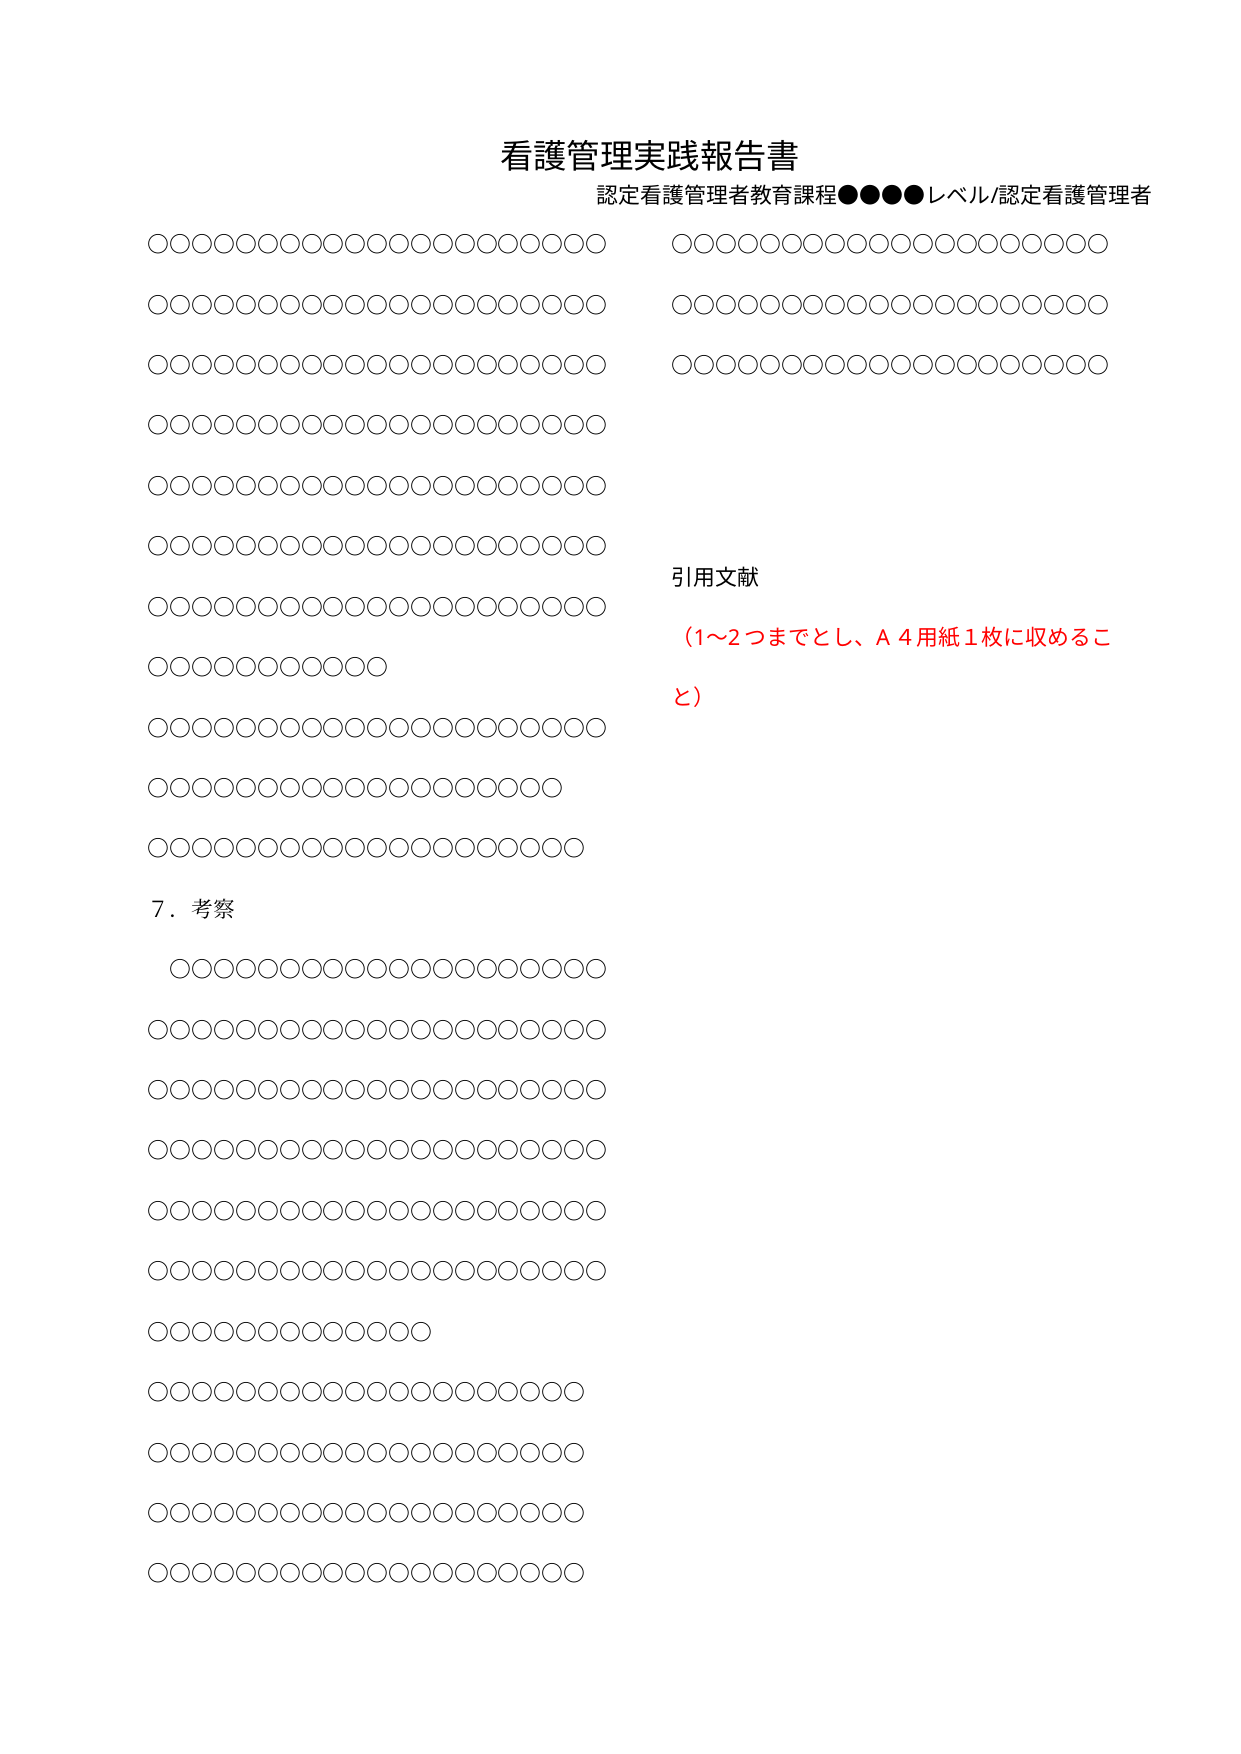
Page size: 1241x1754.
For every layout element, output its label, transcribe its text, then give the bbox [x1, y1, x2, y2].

text （1～2つまでとし、A４用紙１枚に収めること） [671, 606, 1152, 726]
text 〇〇〇〇〇〇〇〇〇〇〇〇〇〇〇〇〇〇〇〇〇〇〇〇〇〇〇〇〇〇〇〇〇〇〇〇〇〇〇〇 [148, 696, 628, 817]
text 〇〇〇〇〇〇〇〇〇〇〇〇〇〇〇〇〇〇〇〇〇〇〇〇〇〇〇〇〇〇〇〇〇〇〇〇〇〇〇〇〇〇〇〇〇〇〇〇〇〇〇〇〇〇〇〇〇〇〇〇〇〇〇〇〇〇〇〇〇〇〇〇〇〇〇〇〇〇〇〇〇〇〇〇〇〇〇〇〇〇〇〇〇〇〇〇〇〇〇〇〇〇〇〇〇〇〇〇〇〇〇〇〇〇〇〇〇〇〇〇〇〇〇〇〇〇〇〇〇〇〇〇〇〇〇〇〇〇 [148, 938, 628, 1361]
text 引用文献 [671, 545, 1152, 606]
text 〇〇〇〇〇〇〇〇〇〇〇〇〇〇〇〇〇〇〇〇 [148, 1421, 628, 1482]
text 〇〇〇〇〇〇〇〇〇〇〇〇〇〇〇〇〇〇〇〇 [148, 1361, 628, 1421]
text 〇〇〇〇〇〇〇〇〇〇〇〇〇〇〇〇〇〇〇〇 [148, 1542, 628, 1602]
text 〇〇〇〇〇〇〇〇〇〇〇〇〇〇〇〇〇〇〇〇 [148, 817, 628, 877]
text 〇〇〇〇〇〇〇〇〇〇〇〇〇〇〇〇〇〇〇〇 [671, 334, 1152, 394]
text 〇〇〇〇〇〇〇〇〇〇〇〇〇〇〇〇〇〇〇〇 [148, 1482, 628, 1542]
text 〇〇〇〇〇〇〇〇〇〇〇〇〇〇〇〇〇〇〇〇 [671, 213, 1152, 273]
text ７．考察 [148, 877, 628, 938]
text 〇〇〇〇〇〇〇〇〇〇〇〇〇〇〇〇〇〇〇〇 [671, 273, 1152, 334]
